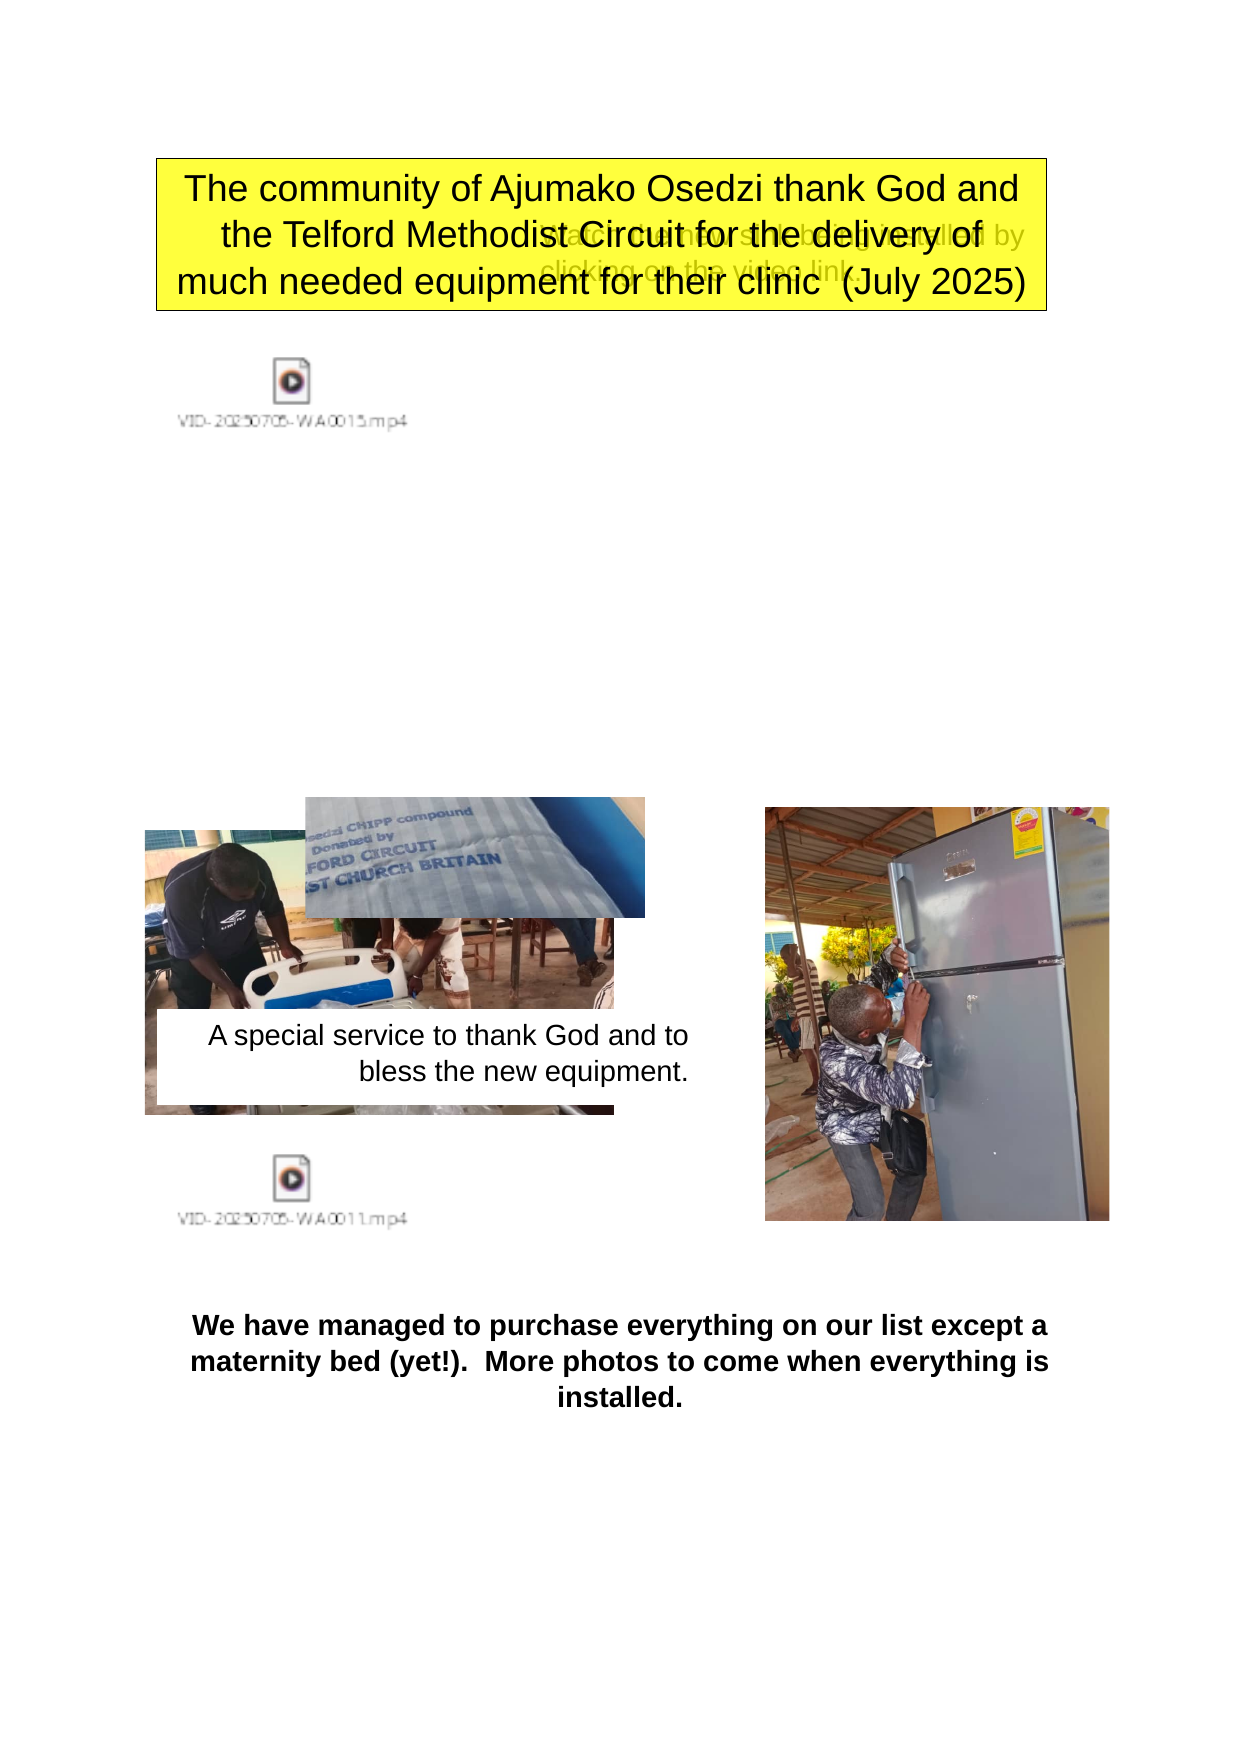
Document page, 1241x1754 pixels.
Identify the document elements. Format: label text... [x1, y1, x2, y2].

text We have managed to purchase everything on our list except a maternity bed (yet!). More photos to come when everything is installed. [150, 1308, 1090, 1413]
picture [765, 807, 1110, 1221]
picture [144, 797, 645, 1115]
